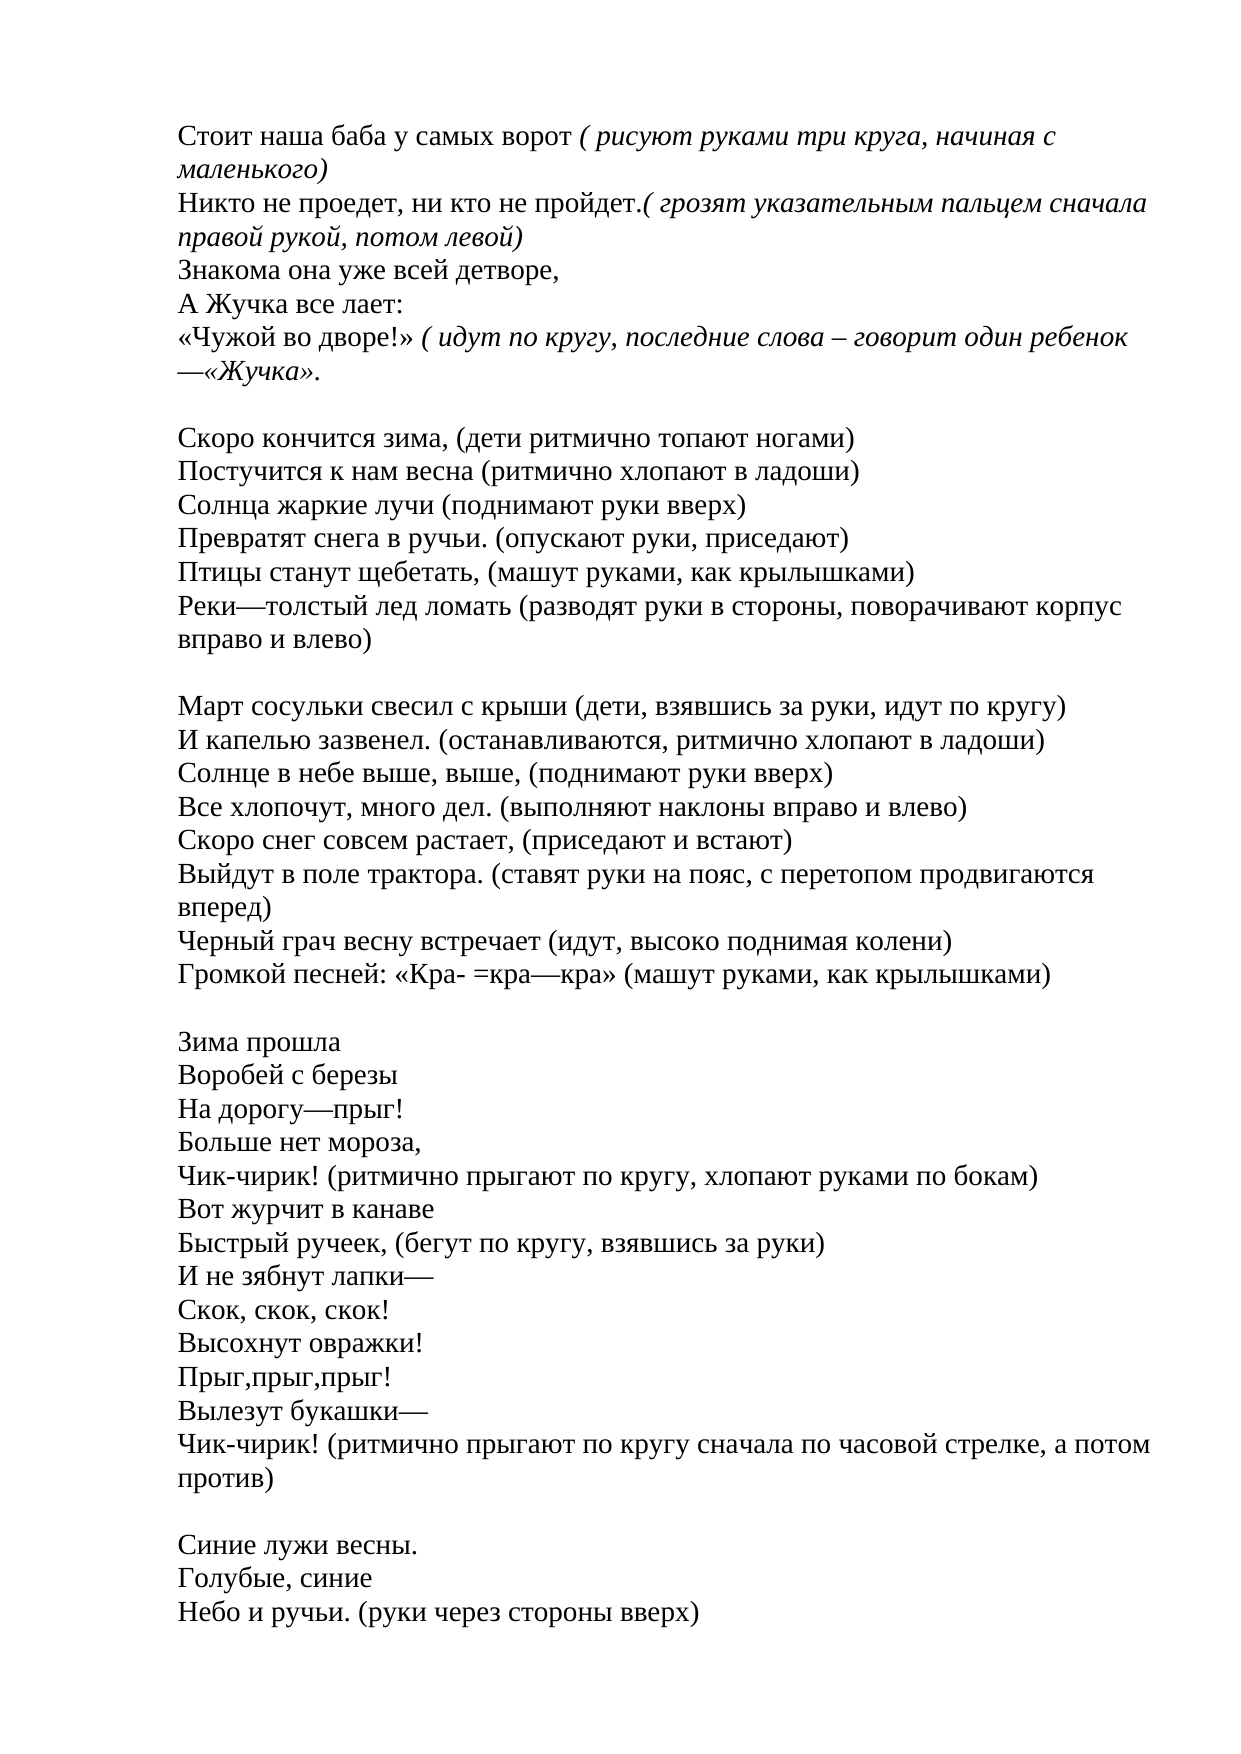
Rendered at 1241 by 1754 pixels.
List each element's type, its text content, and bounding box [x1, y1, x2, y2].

text Знакома она уже всей детворе, [177, 252, 1152, 286]
text И не зябнут лапки— [177, 1258, 1152, 1292]
text Март сосульки свесил с крыши (дети, взявшись за руки, идут по кругу) [177, 688, 1152, 722]
text Больше нет мороза, [177, 1124, 1152, 1158]
text Вот журчит в канаве [177, 1191, 1152, 1225]
text Чик-чирик! (ритмично прыгают по кругу сначала по часовой стрелке, а потом против) [177, 1426, 1152, 1493]
text Чик-чирик! (ритмично прыгают по кругу, хлопают руками по бокам) [177, 1158, 1152, 1191]
text Черный грач весну встречает (идут, высоко поднимая колени) [177, 923, 1152, 957]
text Никто не проедет, ни кто не пройдет.( грозят указательным пальцем сначала правой рукой, потом левой) [177, 185, 1152, 252]
text Зима прошла [177, 1024, 1152, 1057]
text Быстрый ручеек, (бегут по кругу, взявшись за руки) [177, 1225, 1152, 1258]
text Превратят снега в ручьи. (опускают руки, приседают) [177, 521, 1152, 554]
text Голубые, синие [177, 1560, 1152, 1594]
text Постучится к нам весна (ритмично хлопают в ладоши) [177, 453, 1152, 487]
text Выйдут в поле трактора. (ставят руки на пояс, с перетопом продвигаются вперед) [177, 856, 1152, 923]
text Воробей с березы [177, 1057, 1152, 1091]
text Скоро кончится зима, (дети ритмично топают ногами) [177, 420, 1152, 453]
text Солнце в небе выше, выше, (поднимают руки вверх) [177, 755, 1152, 789]
text «Чужой во дворе!» ( идут по кругу, последние слова – говорит один ребенок —«Жучка». [177, 319, 1152, 386]
text Прыг,прыг,прыг! [177, 1359, 1152, 1393]
text Стоит наша баба у самых ворот ( рисуют руками три круга, начиная с маленького) [177, 118, 1152, 185]
text Громкой песней: «Кра- =кра—кра» (машут руками, как крылышками) [177, 957, 1152, 990]
text Все хлопочут, много дел. (выполняют наклоны вправо и влево) [177, 789, 1152, 822]
text Скок, скок, скок! [177, 1292, 1152, 1326]
text Реки—толстый лед ломать (разводят руки в стороны, поворачивают корпус вправо и влево) [177, 588, 1152, 655]
text Скоро снег совсем растает, (приседают и встают) [177, 822, 1152, 856]
text Высохнут овражки! [177, 1326, 1152, 1359]
text А Жучка все лает: [177, 286, 1152, 319]
text Птицы станут щебетать, (машут руками, как крылышками) [177, 554, 1152, 588]
text Солнца жаркие лучи (поднимают руки вверх) [177, 487, 1152, 521]
text На дорогу—прыг! [177, 1091, 1152, 1124]
text Небо и ручьи. (руки через стороны вверх) [177, 1594, 1152, 1627]
text И капелью зазвенел. (останавливаются, ритмично хлопают в ладоши) [177, 722, 1152, 755]
text Вылезут букашки— [177, 1393, 1152, 1426]
text Синие лужи весны. [177, 1527, 1152, 1560]
